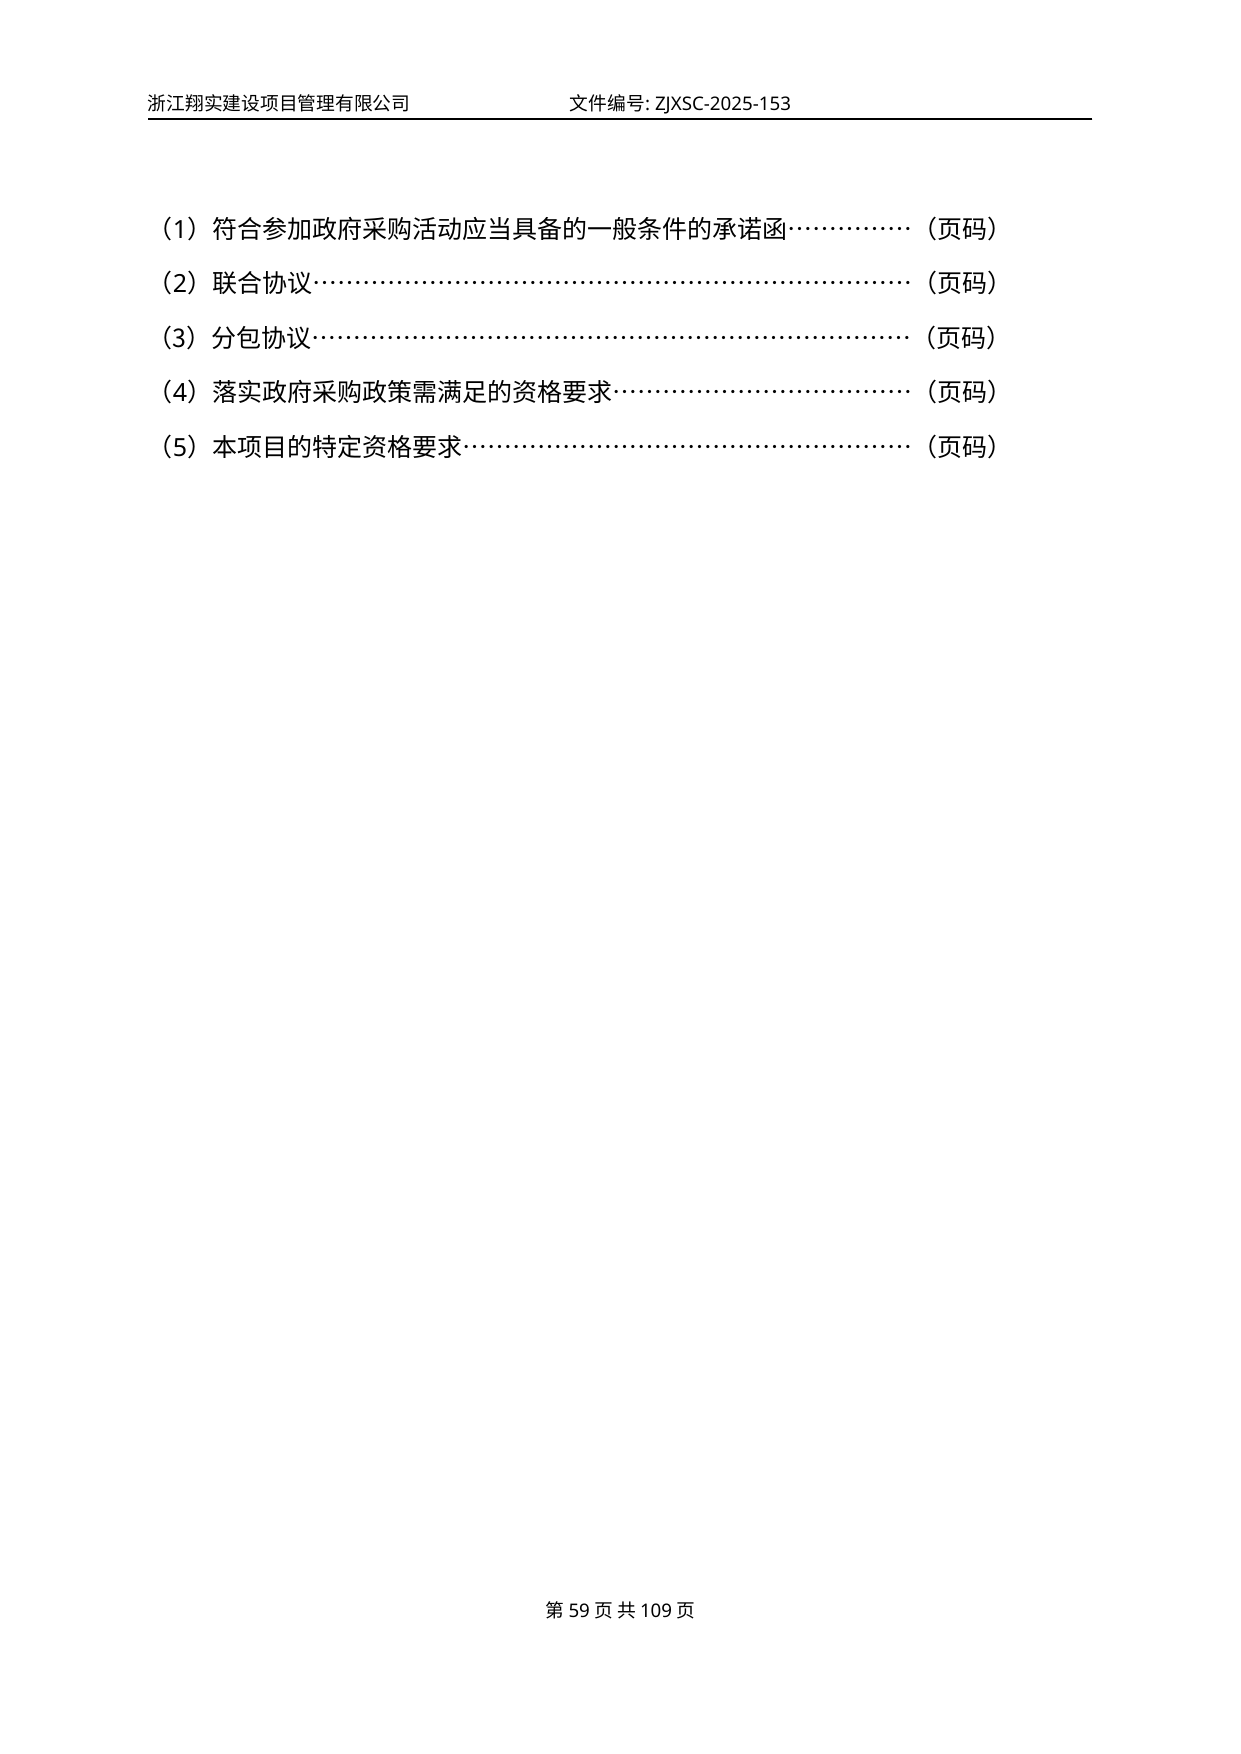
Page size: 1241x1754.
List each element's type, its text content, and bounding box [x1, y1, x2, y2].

text （4）落实政府采购政策需满足的资格要求………………………………（页码） [148, 373, 1092, 409]
text （5）本项目的特定资格要求………………………………………………（页码） [148, 427, 1092, 463]
text （3）分包协议………………………………………………………………（页码） [148, 318, 1092, 354]
text （2）联合协议………………………………………………………………（页码） [148, 264, 1092, 300]
text （1）符合参加政府采购活动应当具备的一般条件的承诺函……………（页码） [148, 209, 1092, 246]
